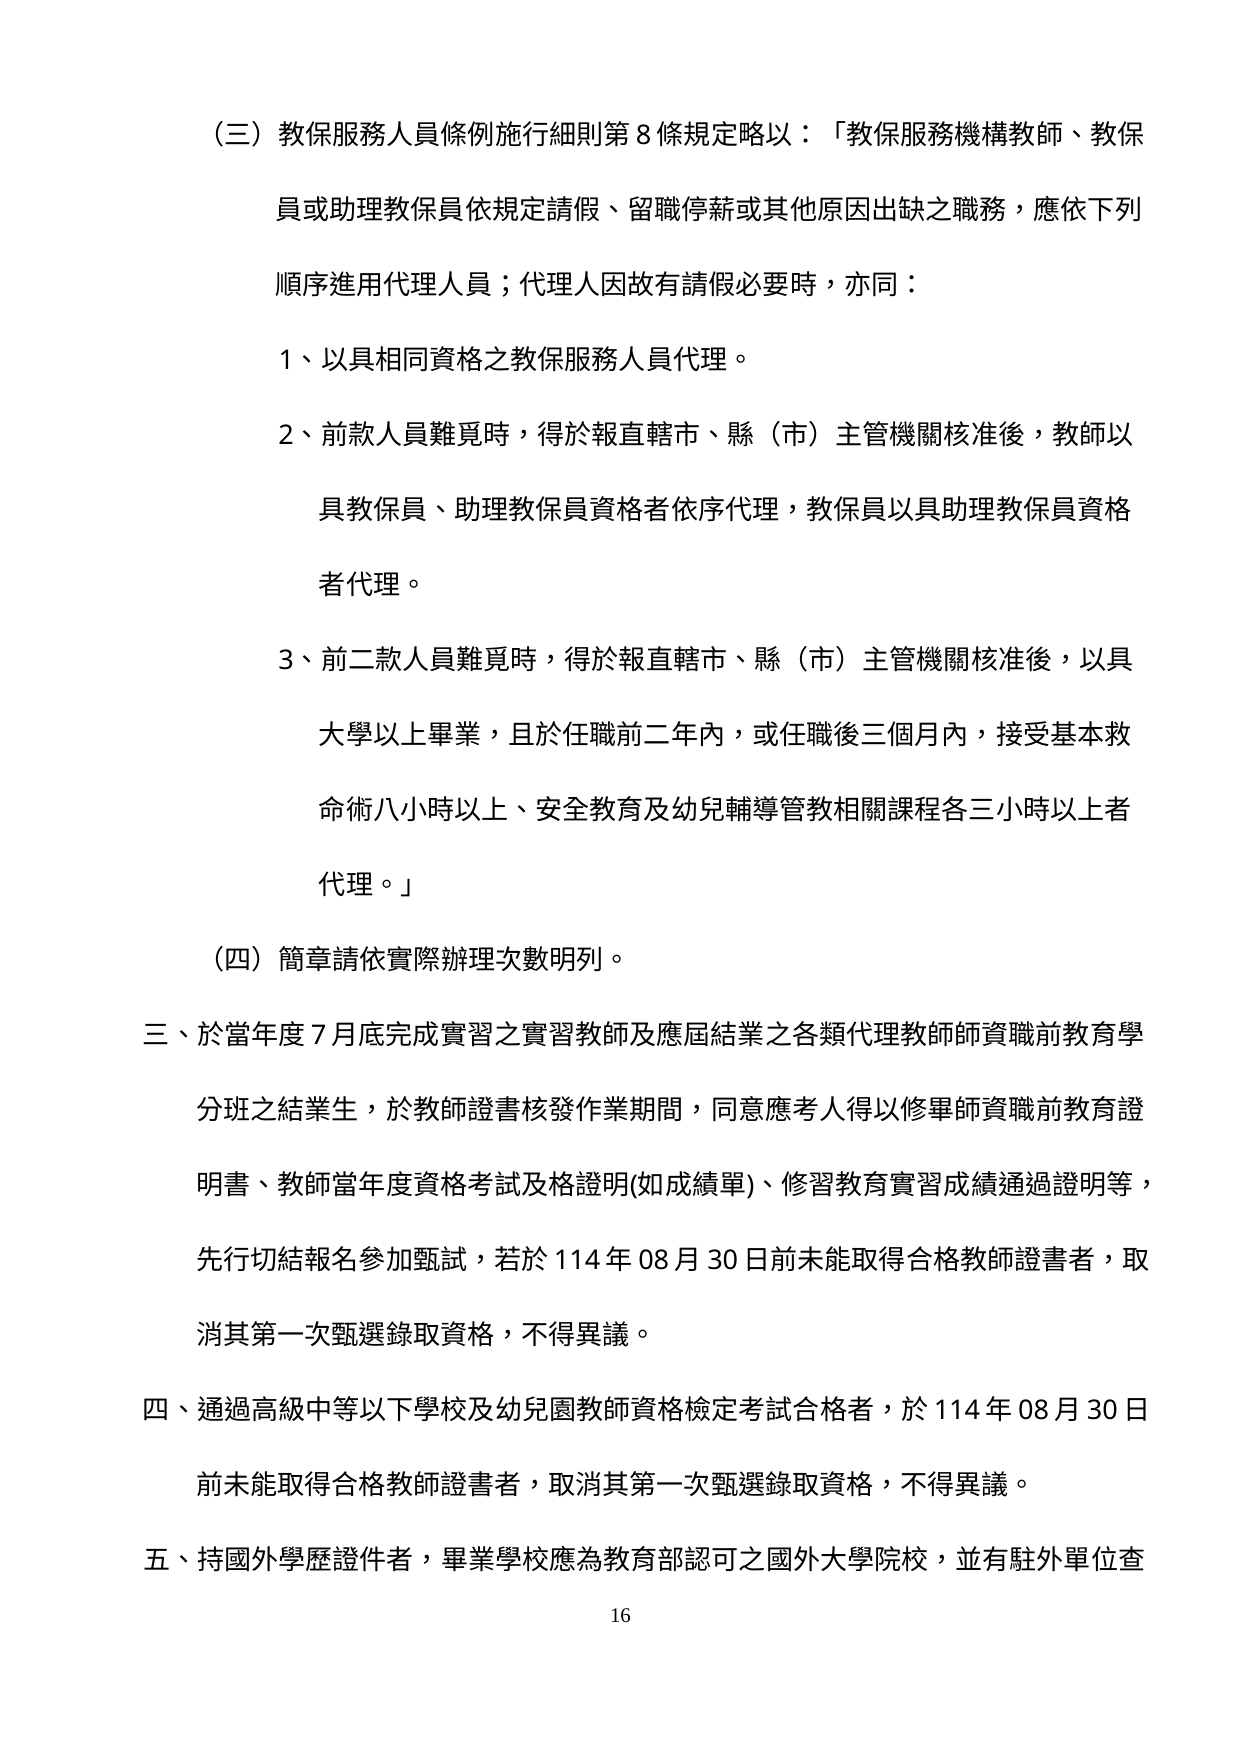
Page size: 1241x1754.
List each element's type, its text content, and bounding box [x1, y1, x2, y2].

text 1、以具相同資格之教保服務人員代理。 [89, 321, 1152, 396]
text （三）教保服務人員條例施行細則第8條規定略以：「教保服務機構教師、教保員或助理教保員依規定請假、留職停薪或其他原因出缺之職務，應依下列順序進用代理人員；代理人因故有請假必要時，亦同： [197, 96, 1152, 321]
text 四、通過高級中等以下學校及幼兒園教師資格檢定考試合格者，於114年08月30日前未能取得合格教師證書者，取消其第一次甄選錄取資格，不得異議。 [143, 1371, 1152, 1521]
text 2、前款人員難覓時，得於報直轄市、縣（市）主管機關核准後，教師以具教保員、助理教保員資格者依序代理，教保員以具助理教保員資格者代理。 [278, 396, 1152, 621]
text 三、於當年度7月底完成實習之實習教師及應屆結業之各類代理教師師資職前教育學分班之結業生，於教師證書核發作業期間，同意應考人得以修畢師資職前教育證明書、教師當年度資格考試及格證明(如成績單)、修習教育實習成績通過證明等，先行切結報名參加甄試，若於114年08月30日前未能取得合格教師證書者，取消其第一次甄選錄取資格，不得異議。 [143, 996, 1152, 1371]
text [143, 1521, 1152, 1596]
text 3、前二款人員難覓時，得於報直轄市、縣（市）主管機關核准後，以具大學以上畢業，且於任職前二年內，或任職後三個月內，接受基本救命術八小時以上、安全教育及幼兒輔導管教相關課程各三小時以上者代理。」 [278, 621, 1152, 921]
text （四）簡章請依實際辦理次數明列。 [89, 921, 1152, 996]
